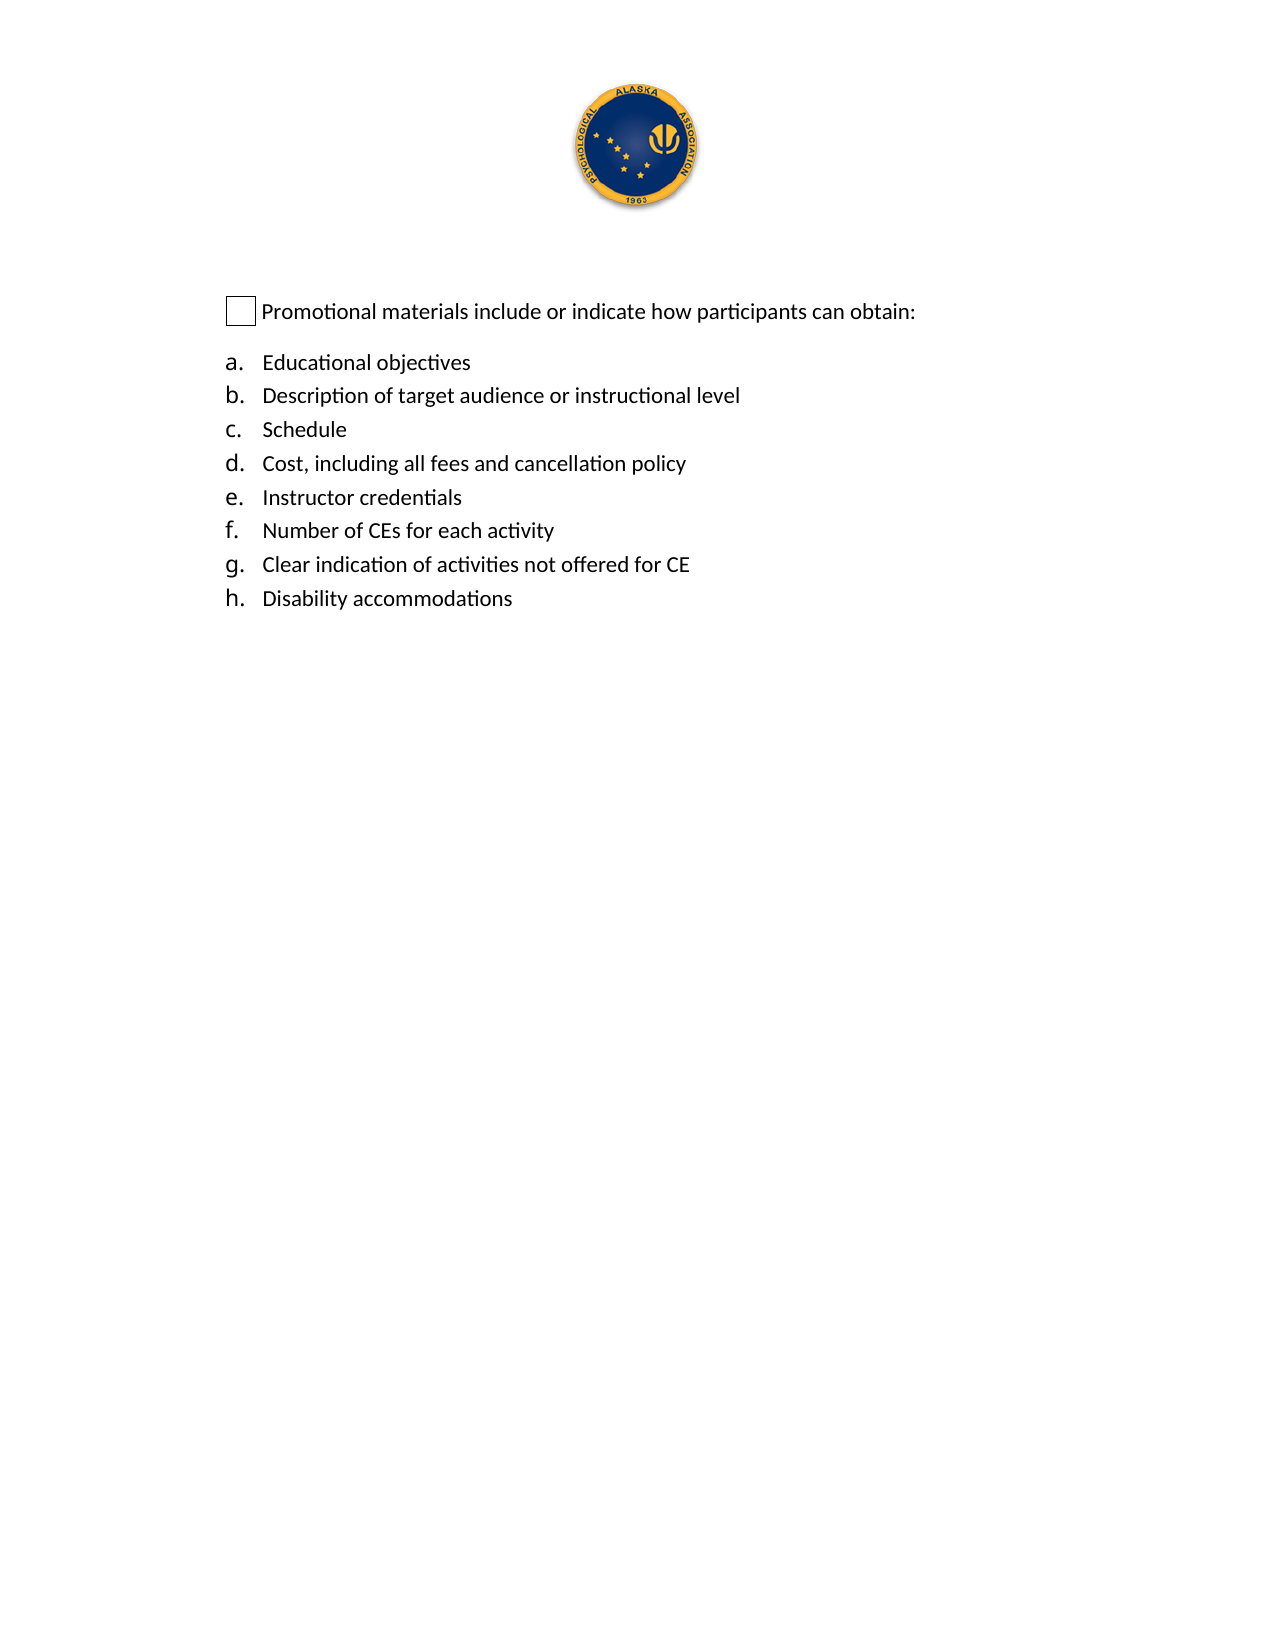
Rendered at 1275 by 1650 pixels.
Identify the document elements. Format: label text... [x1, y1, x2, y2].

text Promotional materials include or indicate how participants can obtain: [225, 295, 1125, 326]
list Disability accommodations [225, 582, 1125, 613]
picture [567, 75, 708, 215]
list Cost, including all fees and cancellation policy [225, 447, 1125, 478]
list Description of target audience or instructional level [225, 379, 1125, 411]
list Number of CEs for each activity [225, 514, 1125, 546]
list Instructor credentials [225, 481, 1125, 512]
list Schedule [225, 413, 1125, 444]
list Educational objectives [225, 346, 1125, 377]
list Clear indication of activities not offered for CE [225, 548, 1125, 579]
